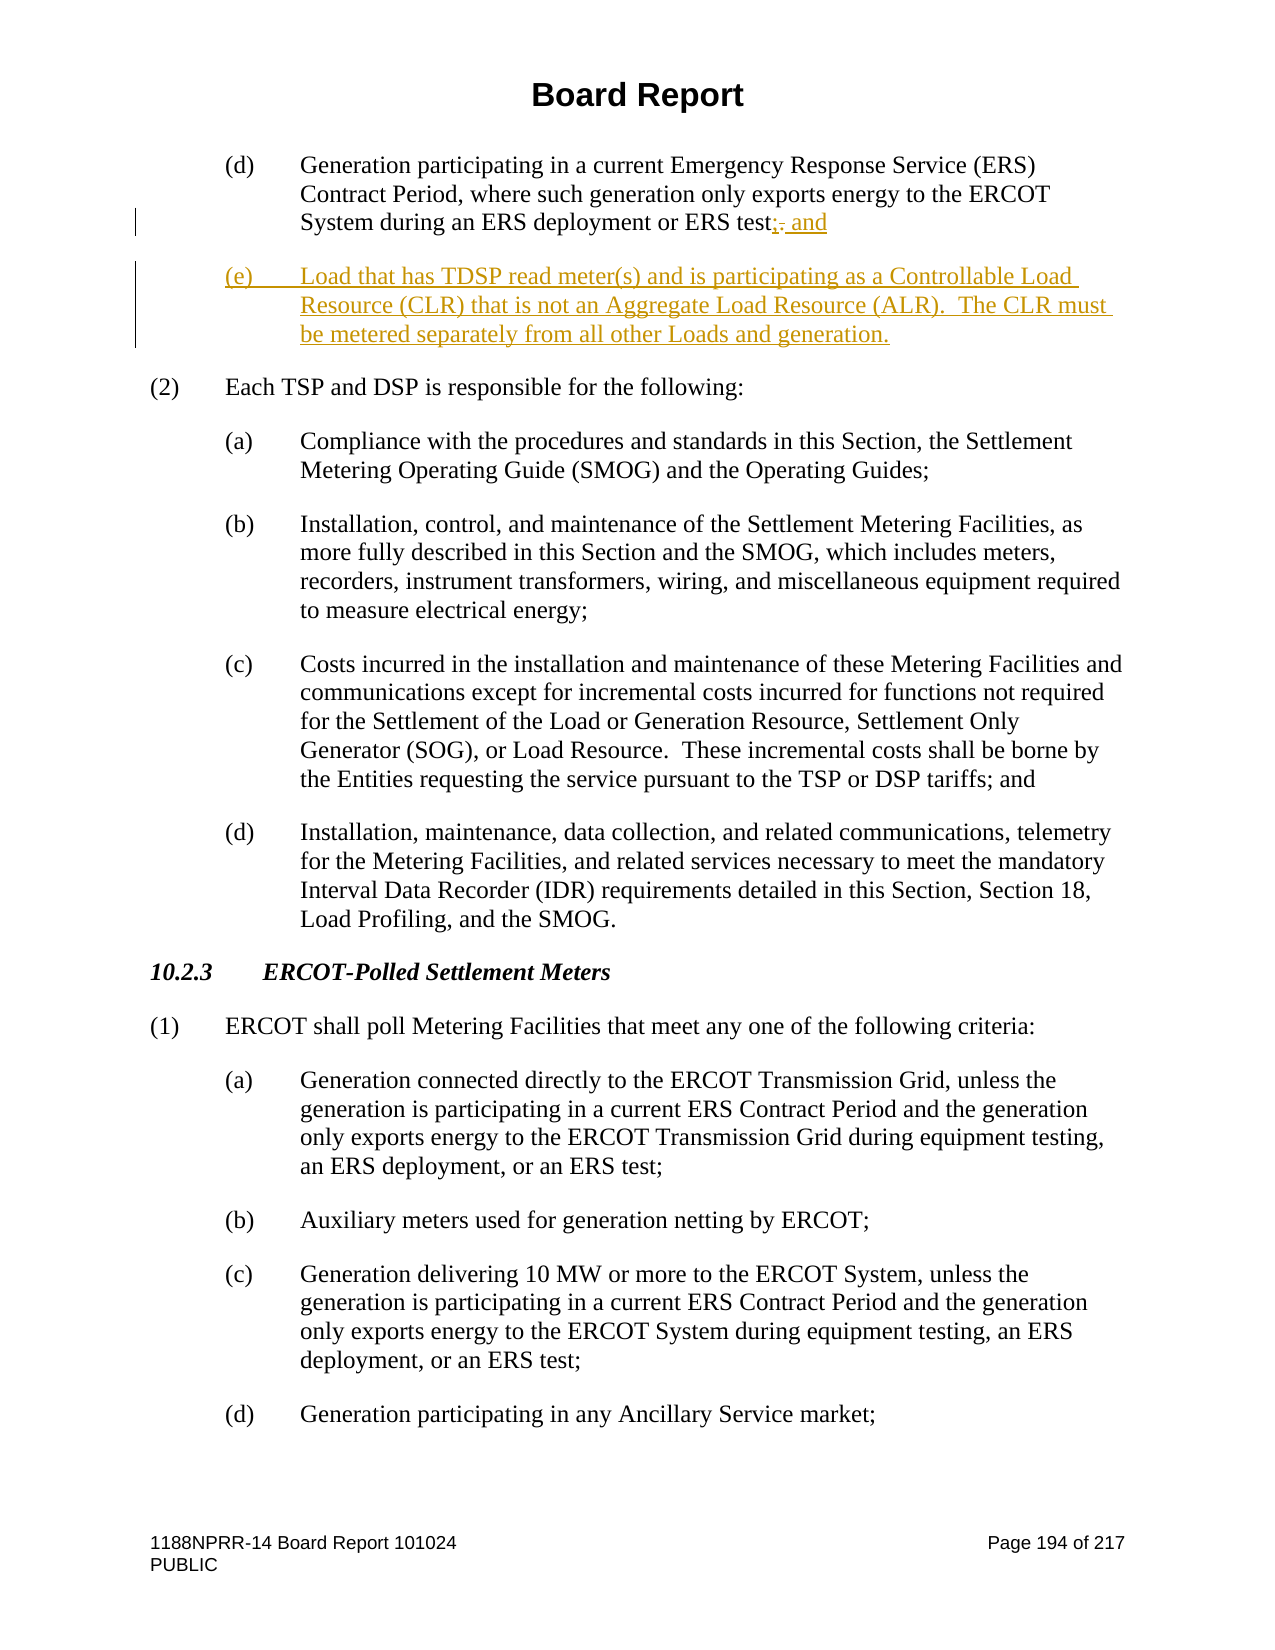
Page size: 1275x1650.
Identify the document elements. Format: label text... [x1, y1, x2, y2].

text 10.2.3 ERCOT-Polled Settlement Meters [150, 957, 1125, 986]
text (c) Costs incurred in the installation and maintenance of these Metering Facilities and communications except for incremental costs incurred for functions not required for the Settlement of the Load or Generation Resource, Settlement Only Generator (SOG), or Load Resource. These incremental costs shall be borne by the Entities requesting the service pursuant to the TSP or DSP tariffs; and [225, 649, 1125, 792]
text (a) Compliance with the procedures and standards in this Section, the Settlement Metering Operating Guide (SMOG) and the Operating Guides; [225, 426, 1125, 484]
text (d) Generation participating in a current Emergency Response Service (ERS) Contract Period, where such generation only exports energy to the ERCOT System during an ERS deployment or ERS test [225, 150, 1125, 236]
text (d) Installation, maintenance, data collection, and related communications, telemetry for the Metering Facilities, and related services necessary to meet the mandatory Interval Data Recorder (IDR) requirements detailed in this Section, Section 18, Load Profiling, and the SMOG. [225, 817, 1125, 932]
text (1) ERCOT shall poll Metering Facilities that meet any one of the following criteria: [150, 1011, 1125, 1040]
text (c) Generation delivering 10 MW or more to the ERCOT System, unless the generation is participating in a current ERS Contract Period and the generation only exports energy to the ERCOT System during equipment testing, an ERS deployment, or an ERS test; [225, 1259, 1125, 1374]
text (d) Generation participating in any Ancillary Service market; [225, 1399, 1125, 1427]
text (b) Installation, control, and maintenance of the Settlement Metering Facilities, as more fully described in this Section and the SMOG, which includes meters, recorders, instrument transformers, wiring, and miscellaneous equipment required to measure electrical energy; [225, 509, 1125, 624]
text (a) Generation connected directly to the ERCOT Transmission Grid, unless the generation is participating in a current ERS Contract Period and the generation only exports energy to the ERCOT Transmission Grid during equipment testing, an ERS deployment, or an ERS test; [225, 1065, 1125, 1180]
text (2) Each TSP and DSP is responsible for the following: [150, 372, 1125, 401]
text (b) Auxiliary meters used for generation netting by ERCOT; [225, 1205, 1125, 1234]
